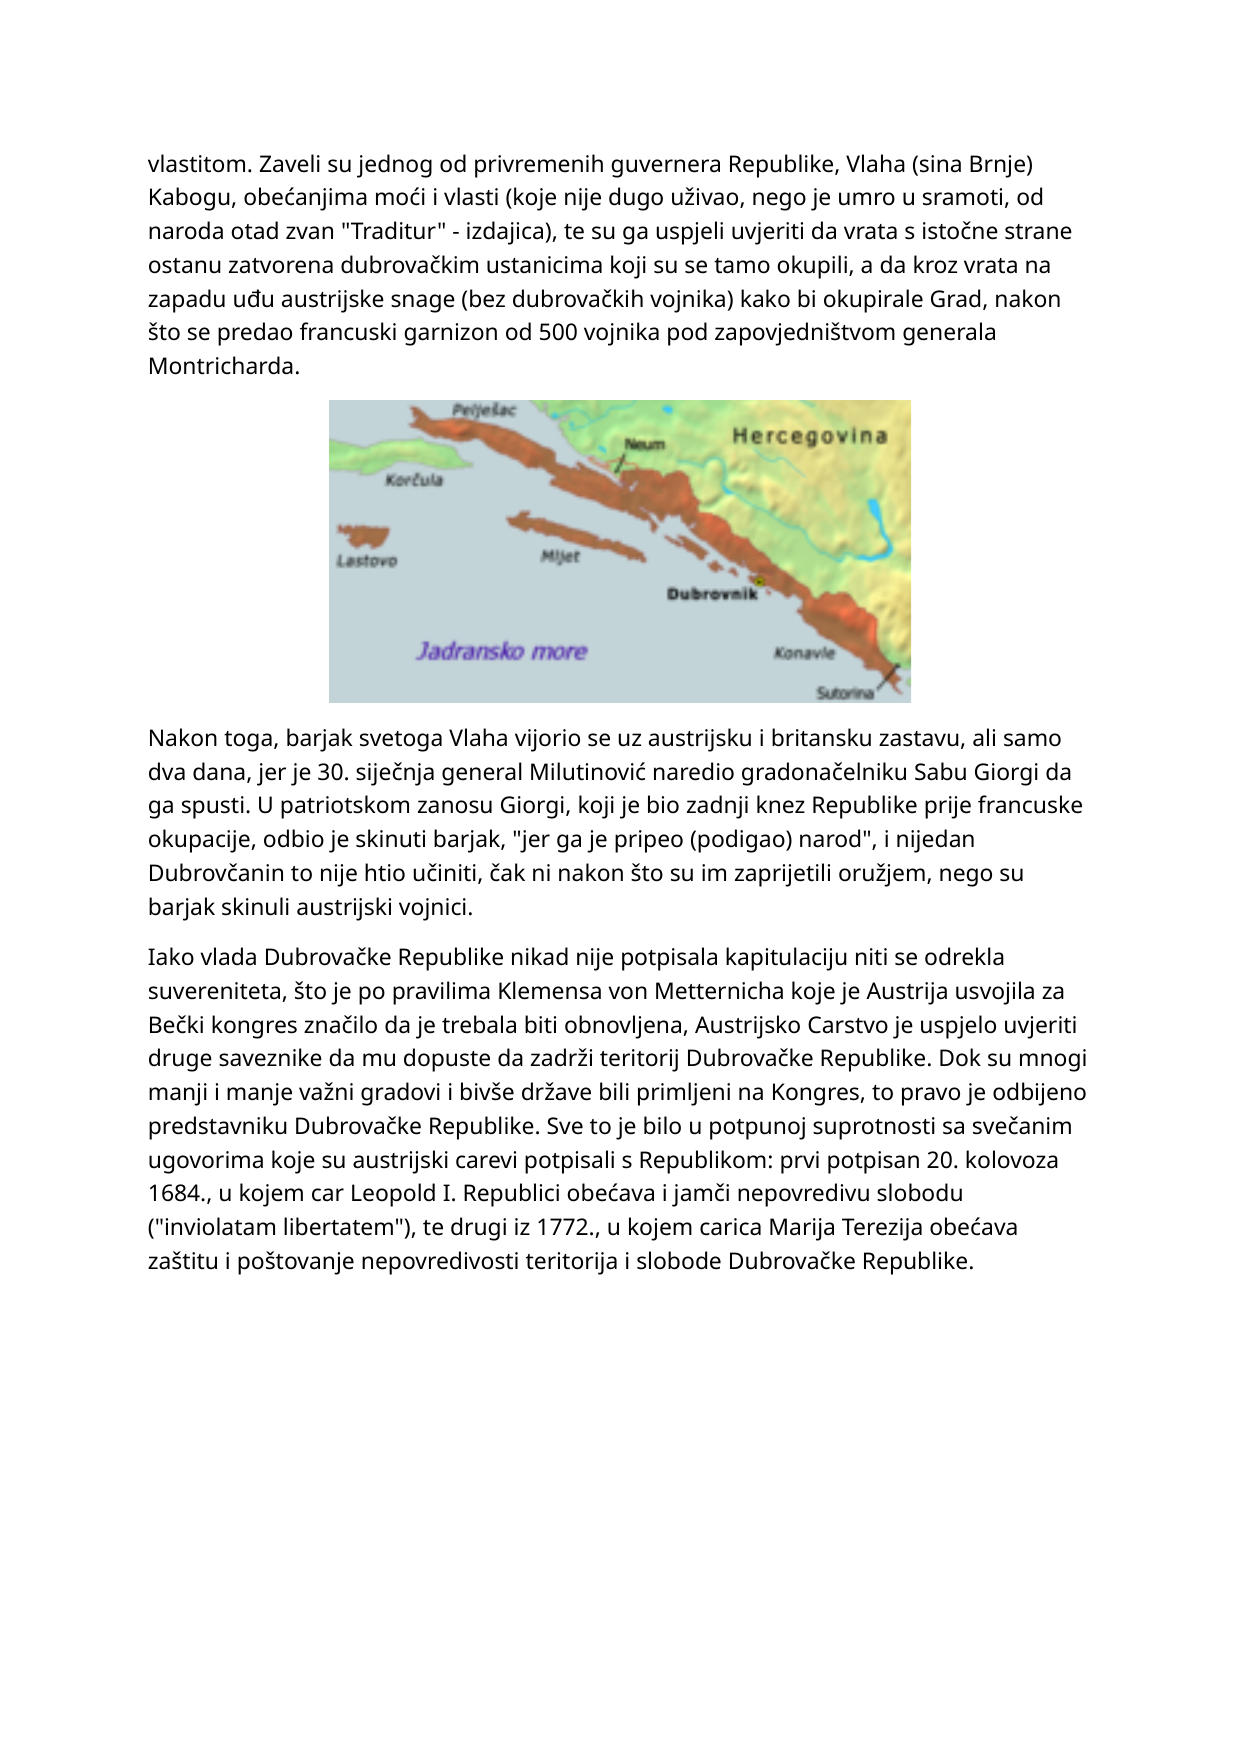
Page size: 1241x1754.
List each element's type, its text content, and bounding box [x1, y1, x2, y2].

picture [329, 400, 912, 703]
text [148, 148, 1093, 381]
text Nakon toga, barjak svetoga Vlaha vijorio se uz austrijsku i britansku zastavu, ali samo dva dana, jer je 30. siječnja general Milutinović naredio gradonačelniku Sabu Giorgi da ga spusti. U patriotskom zanosu Giorgi, koji je bio zadnji knez Republike prije francuske okupacije, odbio je skinuti barjak, "jer ga je pripeo (podigao) narod", i nijedan Dubrovčanin to nije htio učiniti, čak ni nakon što su im zaprijetili oružjem, nego su barjak skinuli austrijski vojnici. [148, 722, 1093, 922]
text Iako vlada Dubrovačke Republike nikad nije potpisala kapitulaciju niti se odrekla suvereniteta, što je po pravilima Klemensa von Metternicha koje je Austrija usvojila za Bečki kongres značilo da je trebala biti obnovljena, Austrijsko Carstvo je uspjelo uvjeriti druge saveznike da mu dopuste da zadrži teritorij Dubrovačke Republike. Dok su mnogi manji i manje važni gradovi i bivše države bili primljeni na Kongres, to pravo je odbijeno predstavniku Dubrovačke Republike. Sve to je bilo u potpunoj suprotnosti sa svečanim ugovorima koje su austrijski carevi potpisali s Republikom: prvi potpisan 20. kolovoza 1684., u kojem car Leopold I. Republici obećava i jamči nepovredivu slobodu ("inviolatam libertatem"), te drugi iz 1772., u kojem carica Marija Terezija obećava zaštitu i poštovanje nepovredivosti teritorija i slobode Dubrovačke Republike. [148, 941, 1093, 1276]
